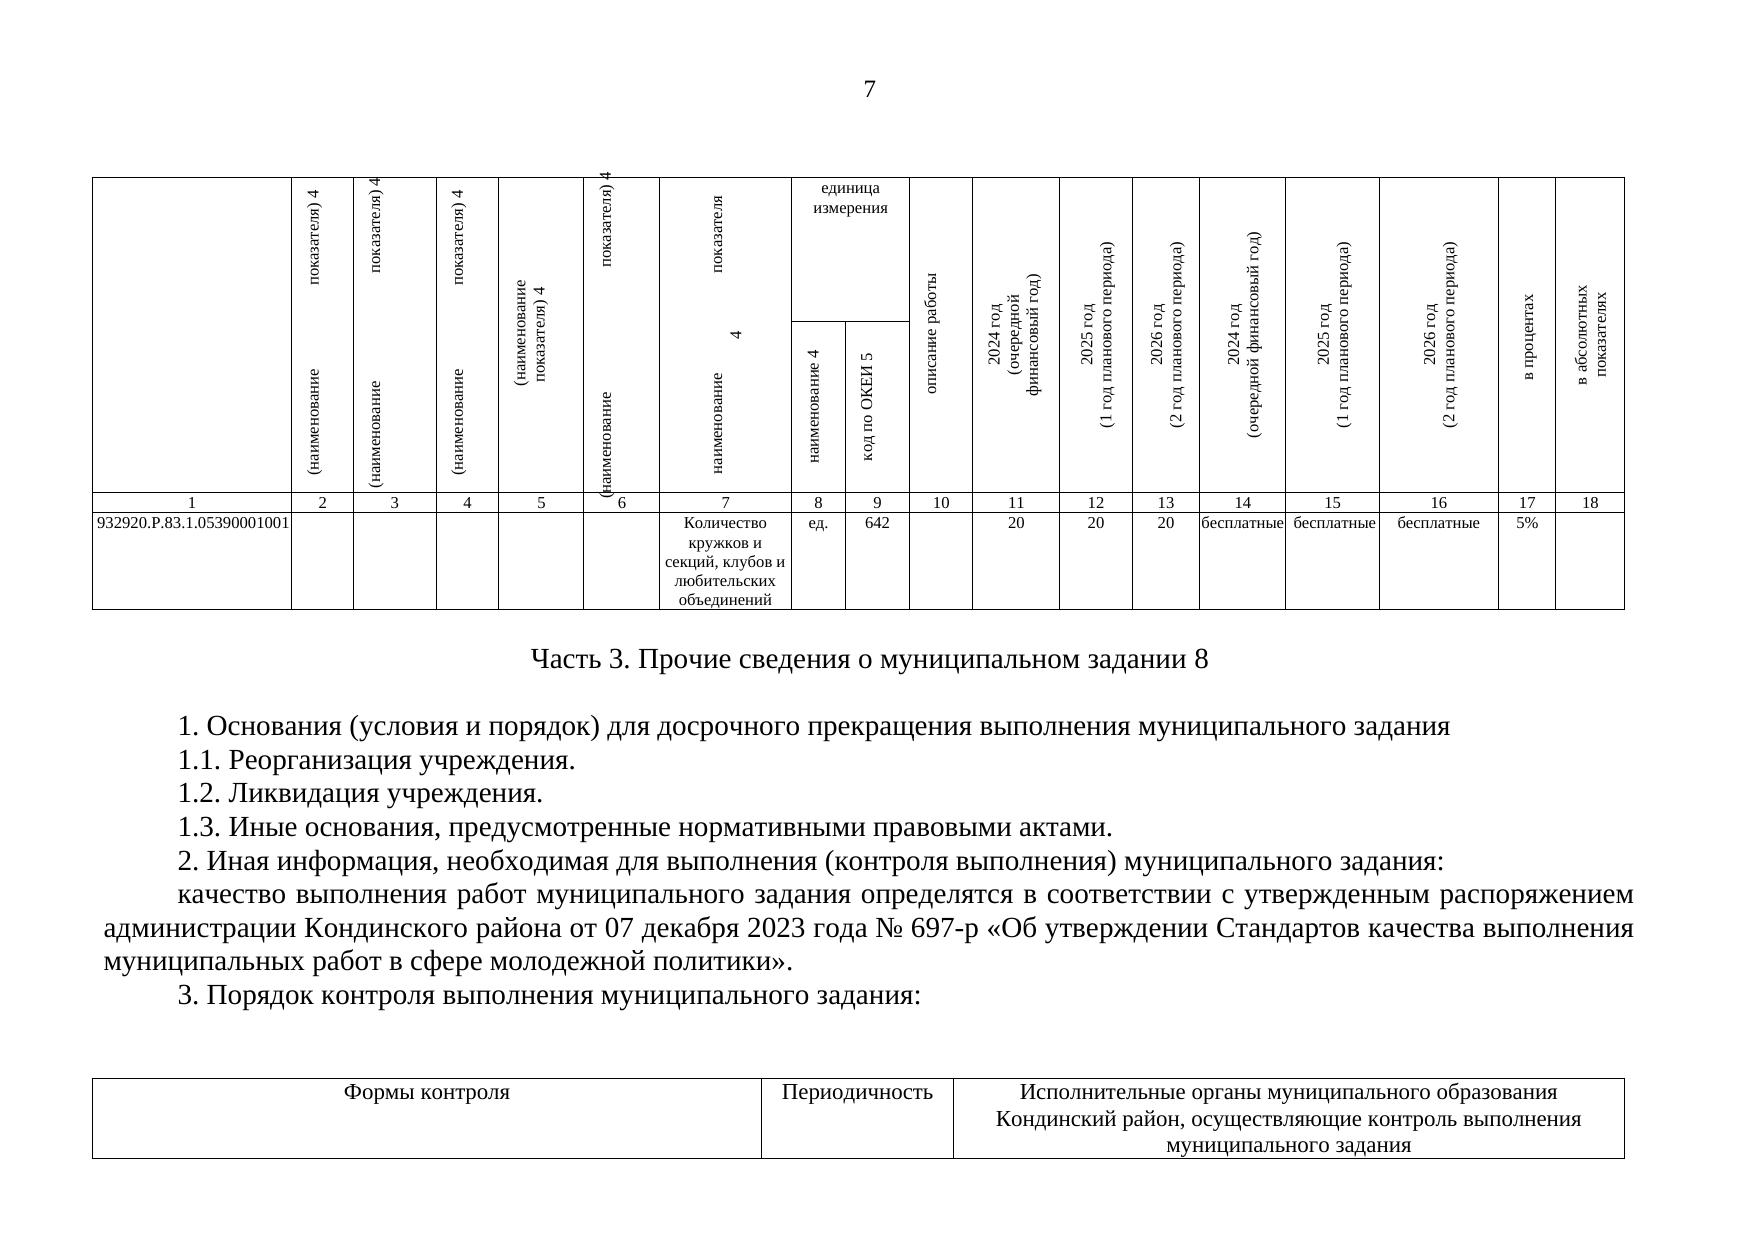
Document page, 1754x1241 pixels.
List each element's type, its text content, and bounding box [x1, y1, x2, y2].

table_cell [499, 513, 583, 609]
table_cell 20 [973, 513, 1059, 609]
table_cell 2024 год (очередной финансовый год) [973, 178, 1059, 492]
table_cell 6 [584, 493, 659, 512]
table_cell 4 [437, 493, 498, 512]
table_cell ед. [792, 513, 845, 609]
table_cell наименование 4 [792, 322, 845, 492]
table_cell описание работы [910, 178, 972, 492]
table_cell 7 [660, 493, 791, 512]
table_cell 20 [1060, 513, 1132, 609]
table_cell 11 [973, 493, 1059, 512]
text качество выполнения работ муниципального задания определятся в соответствии с утвержденным распоряжением администрации Кондинского района от 07 декабря 2023 года № 697-р «Об утверждении Стандартов качества выполнения муниципальных работ в сфере молодежной политики». [103, 876, 1636, 977]
table_cell 17 [1499, 493, 1555, 512]
table_cell бесплатные [1380, 513, 1498, 609]
table_cell 10 [910, 493, 972, 512]
table_cell 15 [1286, 493, 1379, 512]
table_cell 5% [1499, 513, 1555, 609]
table_cell 1 [93, 493, 291, 512]
table_cell 2026 год (2 год планового периода) [1133, 178, 1199, 492]
text 2. Иная информация, необходимая для выполнения (контроля выполнения) муниципального задания: [103, 843, 1636, 876]
text 3. Порядок контроля выполнения муниципального задания: [103, 977, 1636, 1010]
table_cell Количество кружков и секций, клубов и любительских объединений [660, 513, 791, 609]
table_cell бесплатные [1286, 513, 1379, 609]
table_cell 642 [846, 513, 909, 609]
text 1.1. Реорганизация учреждения. [103, 742, 1636, 776]
table_cell 2025 год (1 год планового периода) [1060, 178, 1132, 492]
table_cell 8 [792, 493, 845, 512]
text Часть 3. Прочие сведения о муниципальном задании 8 [103, 641, 1636, 675]
table_cell (наименование показателя) 4 [354, 178, 436, 492]
text 1. Основания (условия и порядок) для досрочного прекращения выполнения муниципального задания [103, 708, 1636, 742]
table_cell 2024 год (очередной финансовый год) [1200, 178, 1285, 492]
table_cell код по ОКЕИ 5 [846, 322, 909, 492]
table_cell 20 [1133, 513, 1199, 609]
text 1.3. Иные основания, предусмотренные нормативными правовыми актами. [103, 809, 1636, 843]
text 1.2. Ликвидация учреждения. [103, 776, 1636, 809]
table_cell [437, 513, 498, 609]
table_cell 5 [499, 493, 583, 512]
table_header Периодичность [762, 1079, 953, 1157]
table_cell (наименование показателя) 4 [292, 178, 353, 492]
table_cell 9 [846, 493, 909, 512]
table_cell бесплатные [1200, 513, 1285, 609]
table_cell 932920.Р.83.1.05390001001 [93, 513, 291, 609]
table_cell 3 [354, 493, 436, 512]
table_cell [354, 513, 436, 609]
table_cell (наименование показателя) 4 [499, 178, 583, 492]
table_cell 18 [1556, 493, 1624, 512]
table_cell [910, 513, 972, 609]
table_header Формы контроля [93, 1079, 761, 1157]
table_cell 2026 год (2 год планового периода) [1380, 178, 1498, 492]
table_cell [292, 513, 353, 609]
table_cell 16 [1380, 493, 1498, 512]
table_cell (наименование показателя) 4 [437, 178, 498, 492]
table_cell в процентах [1499, 178, 1555, 492]
table_cell 13 [1133, 493, 1199, 512]
table_cell (наименование показателя) 4 [584, 178, 659, 492]
table_cell [1556, 513, 1624, 609]
table_cell 2 [292, 493, 353, 512]
table_cell 12 [1060, 493, 1132, 512]
table_cell 2025 год (1 год планового периода) [1286, 178, 1379, 492]
table_cell наименование показателя 4 [660, 178, 791, 492]
table_cell [584, 513, 659, 609]
table_header Исполнительные органы муниципального образования Кондинский район, осуществляющие контроль выполнения муниципального задания [954, 1079, 1624, 1157]
table_cell 14 [1200, 493, 1285, 512]
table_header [93, 178, 291, 492]
table_cell единица измерения [792, 178, 909, 321]
table_cell в абсолютных показателях [1556, 178, 1624, 492]
